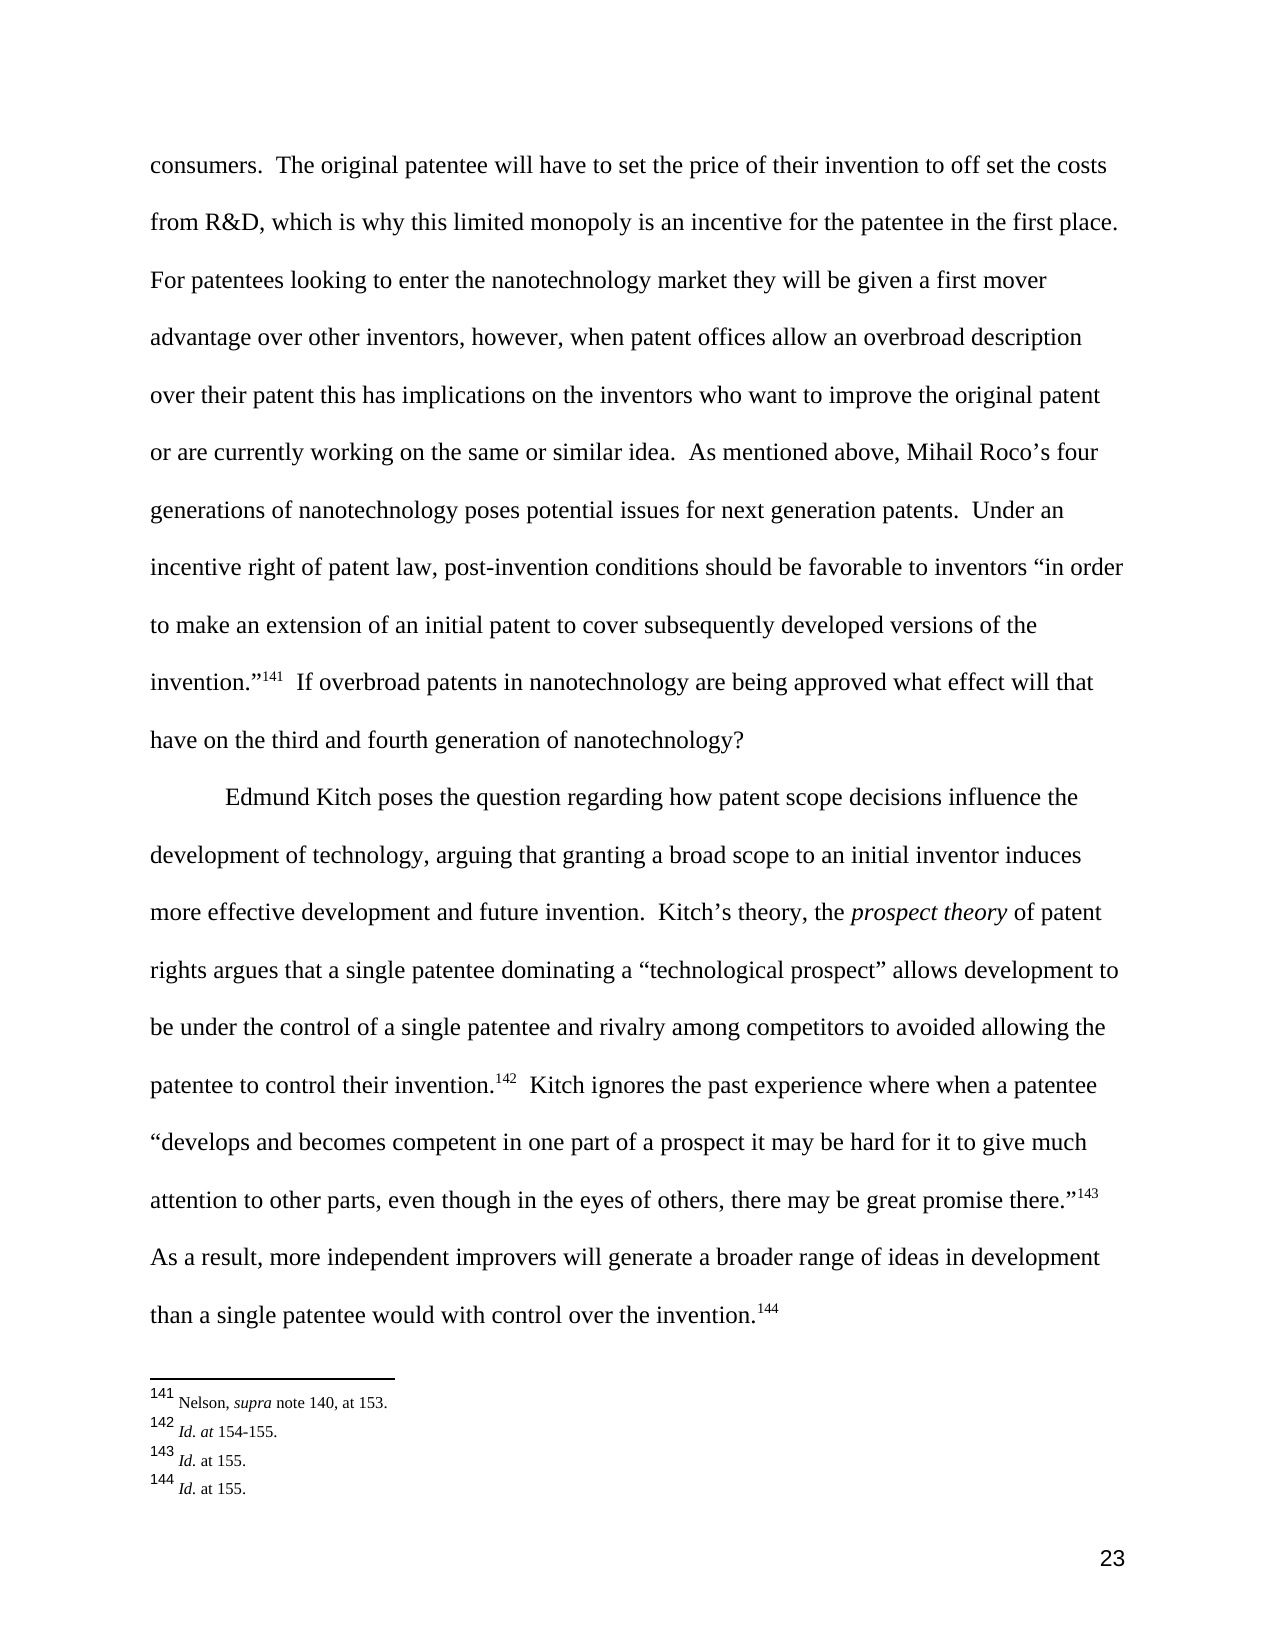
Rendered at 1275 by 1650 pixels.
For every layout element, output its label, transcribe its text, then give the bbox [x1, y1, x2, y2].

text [150, 150, 1125, 754]
text Edmund Kitch poses the question regarding how patent scope decisions influence the development of technology, arguing that granting a broad scope to an initial inventor induces more effective development and future invention. Kitch’s theory, the prospect theory of patent rights argues that a single patentee dominating a “technological prospect” allows development to be under the control of a single patentee and rivalry among competitors to avoided allowing the patentee to control their invention. Kitch ignores the past experience where when a patentee “develops and becomes competent in one part of a prospect it may be hard for it to give much attention to other parts, even though in the eyes of others, there may be great promise there.” As a result, more independent improvers will generate a broader range of ideas in development than a single patentee would with control over the invention. [150, 782, 1125, 1329]
